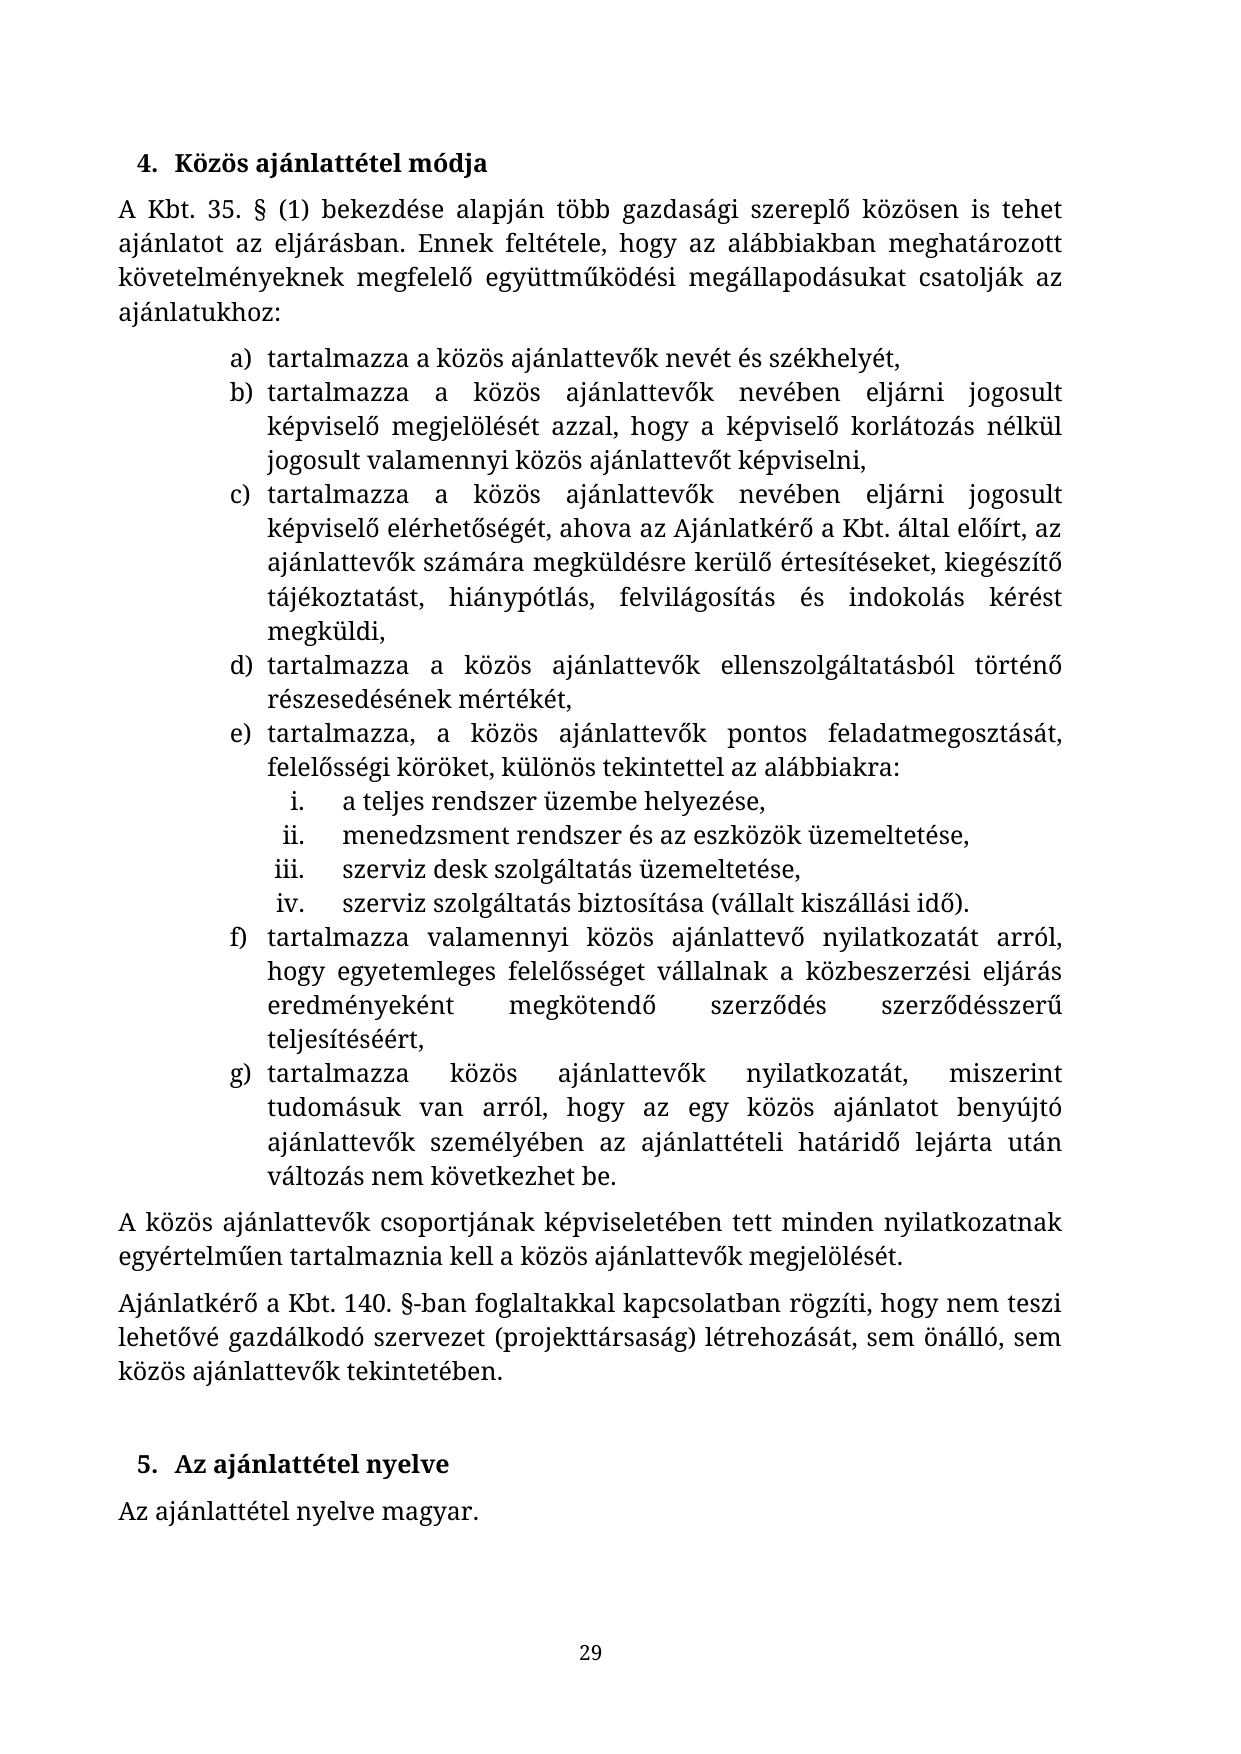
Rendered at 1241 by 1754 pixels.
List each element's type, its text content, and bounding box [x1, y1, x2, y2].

list Az ajánlattétel nyelve [137, 1447, 1063, 1481]
list tartalmazza a közös ajánlattevők nevében eljárni jogosult képviselő megjelölését azzal, hogy a képviselő korlátozás nélkül jogosult valamennyi közös ajánlattevőt képviselni, [229, 375, 1063, 477]
list tartalmazza közös ajánlattevők nyilatkozatát, miszerint tudomásuk van arról, hogy az egy közös ajánlatot benyújtó ajánlattevők személyében az ajánlattételi határidő lejárta után változás nem következhet be. [229, 1056, 1063, 1192]
list tartalmazza valamennyi közös ajánlattevő nyilatkozatát arról, hogy egyetemleges felelősséget vállalnak a közbeszerzési eljárás eredményeként megkötendő szerződés szerződésszerű teljesítéséért, [229, 920, 1063, 1056]
text A közös ajánlattevők csoportjának képviseletében tett minden nyilatkozatnak egyértelműen tartalmaznia kell a közös ajánlattevők megjelölését. [118, 1205, 1063, 1273]
list a teljes rendszer üzembe helyezése, [304, 783, 1063, 818]
text Az ajánlattétel nyelve magyar. [118, 1493, 1063, 1527]
text Ajánlatkérő a Kbt. 140. §-ban foglaltakkal kapcsolatban rögzíti, hogy nem teszi lehetővé gazdálkodó szervezet (projekttársaság) létrehozását, sem önálló, sem közös ajánlattevők tekintetében. [118, 1285, 1063, 1388]
list Közös ajánlattétel módja [137, 145, 1063, 179]
list tartalmazza a közös ajánlattevők nevében eljárni jogosult képviselő elérhetőségét, ahova az Ajánlatkérő a Kbt. által előírt, az ajánlattevők számára megküldésre kerülő értesítéseket, kiegészítő tájékoztatást, hiánypótlás, felvilágosítás és indokolás kérést megküldi, [229, 477, 1063, 647]
list tartalmazza a közös ajánlattevők ellenszolgáltatásból történő részesedésének mértékét, [229, 647, 1063, 715]
list tartalmazza, a közös ajánlattevők pontos feladatmegosztását, felelősségi köröket, különös tekintettel az alábbiakra: [229, 715, 1063, 783]
list menedzsment rendszer és az eszközök üzemeltetése, [304, 818, 1063, 852]
list szerviz szolgáltatás biztosítása (vállalt kiszállási idő). [304, 886, 1063, 920]
text A Kbt. 35. § (1) bekezdése alapján több gazdasági szereplő közösen is tehet ajánlatot az eljárásban. Ennek feltétele, hogy az alábbiakban meghatározott követelményeknek megfelelő együttműködési megállapodásukat csatolják az ajánlatukhoz: [118, 192, 1063, 328]
list tartalmazza a közös ajánlattevők nevét és székhelyét, [229, 341, 1063, 375]
list szerviz desk szolgáltatás üzemeltetése, [304, 852, 1063, 886]
